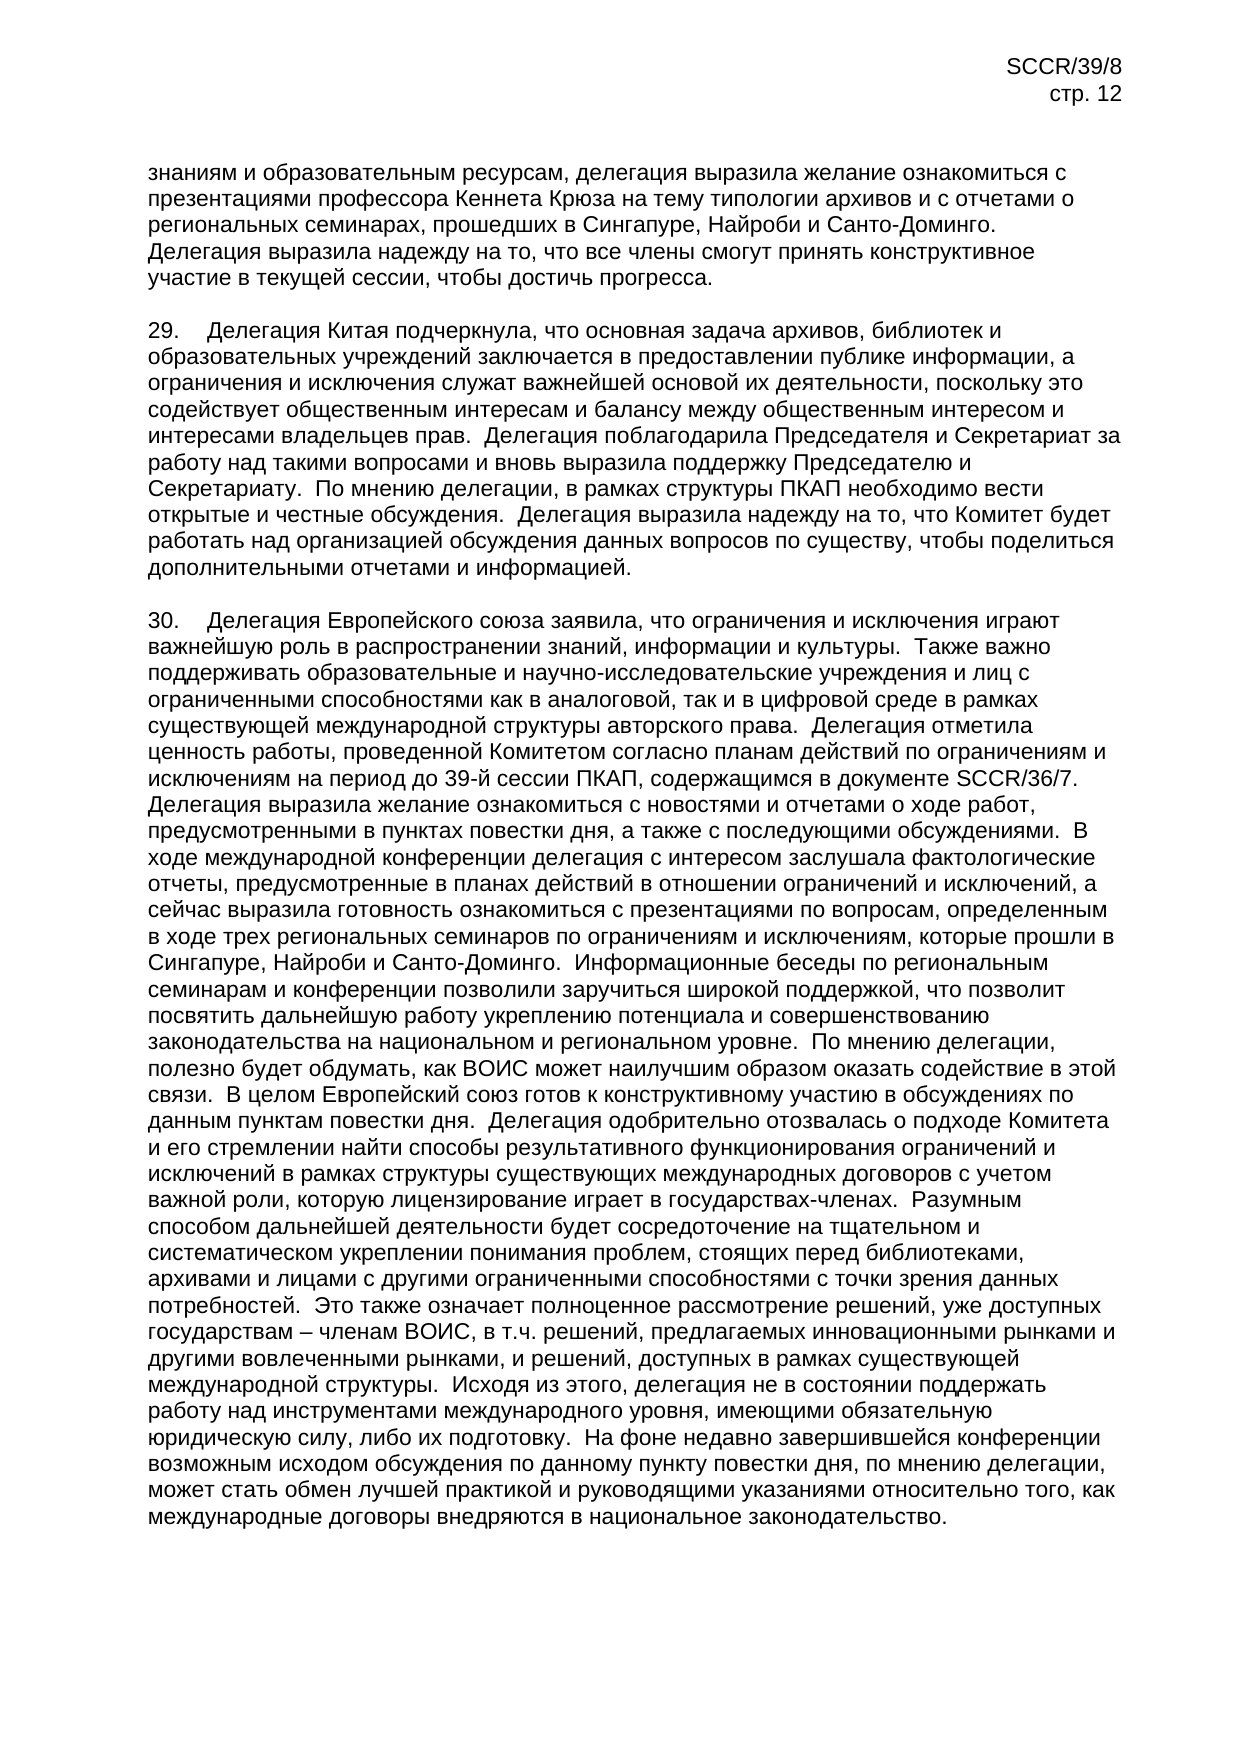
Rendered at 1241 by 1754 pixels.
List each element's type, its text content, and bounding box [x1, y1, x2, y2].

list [148, 158, 1122, 290]
list Делегация Европейского союза заявила, что ограничения и исключения играют важнейшую роль в распространении знаний, информации и культуры. Также важно поддерживать образовательные и научно-исследовательские учреждения и лиц с ограниченными способностями как в аналоговой, так и в цифровой среде в рамках существующей международной структуры авторского права. Делегация отметила ценность работы, проведенной Комитетом согласно планам действий по ограничениям и исключениям на период до 39-й сессии ПКАП, содержащимся в документе SCCR/36/7. Делегация выразила желание ознакомиться с новостями и отчетами о ходе работ, предусмотренными в пунктах повестки дня, а также с последующими обсуждениями. В ходе международной конференции делегация с интересом заслушала фактологические отчеты, предусмотренные в планах действий в отношении ограничений и исключений, а сейчас выразила готовность ознакомиться с презентациями по вопросам, определенным в ходе трех региональных семинаров по ограничениям и исключениям, которые прошли в Сингапуре, Найроби и Санто-Доминго. Информационные беседы по региональным семинарам и конференции позволили заручиться широкой поддержкой, что позволит посвятить дальнейшую работу укреплению потенциала и совершенствованию законодательства на национальном и региональном уровне. По мнению делегации, полезно будет обдумать, как ВОИС может наилучшим образом оказать содействие в этой связи. В целом Европейский союз готов к конструктивному участию в обсуждениях по данным пунктам повестки дня. Делегация одобрительно отозвалась о подходе Комитета и его стремлении найти способы результативного функционирования ограничений и исключений в рамках структуры существующих международных договоров с учетом важной роли, которую лицензирование играет в государствах-членах. Разумным способом дальнейшей деятельности будет сосредоточение на тщательном и систематическом укреплении понимания проблем, стоящих перед библиотеками, архивами и лицами с другими ограниченными способностями с точки зрения данных потребностей. Это также означает полноценное рассмотрение решений, уже доступных государствам – членам ВОИС, в т.ч. решений, предлагаемых инновационными рынками и другими вовлеченными рынками, и решений, доступных в рамках существующей международной структуры. Исходя из этого, делегация не в состоянии поддержать работу над инструментами международного уровня, имеющими обязательную юридическую силу, либо их подготовку. На фоне недавно завершившейся конференции возможным исходом обсуждения по данному пункту повестки дня, по мнению делегации, может стать обмен лучшей практикой и руководящими указаниями относительно того, как международные договоры внедряются в национальное законодательство. [148, 607, 1122, 1529]
list Делегация Китая подчеркнула, что основная задача архивов, библиотек и образовательных учреждений заключается в предоставлении публике информации, а ограничения и исключения служат важнейшей основой их деятельности, поскольку это содействует общественным интересам и балансу между общественным интересом и интересами владельцев прав. Делегация поблагодарила Председателя и Секретариат за работу над такими вопросами и вновь выразила поддержку Председателю и Секретариату. По мнению делегации, в рамках структуры ПКАП необходимо вести открытые и честные обсуждения. Делегация выразила надежду на то, что Комитет будет работать над организацией обсуждения данных вопросов по существу, чтобы поделиться дополнительными отчетами и информацией. [148, 317, 1122, 580]
